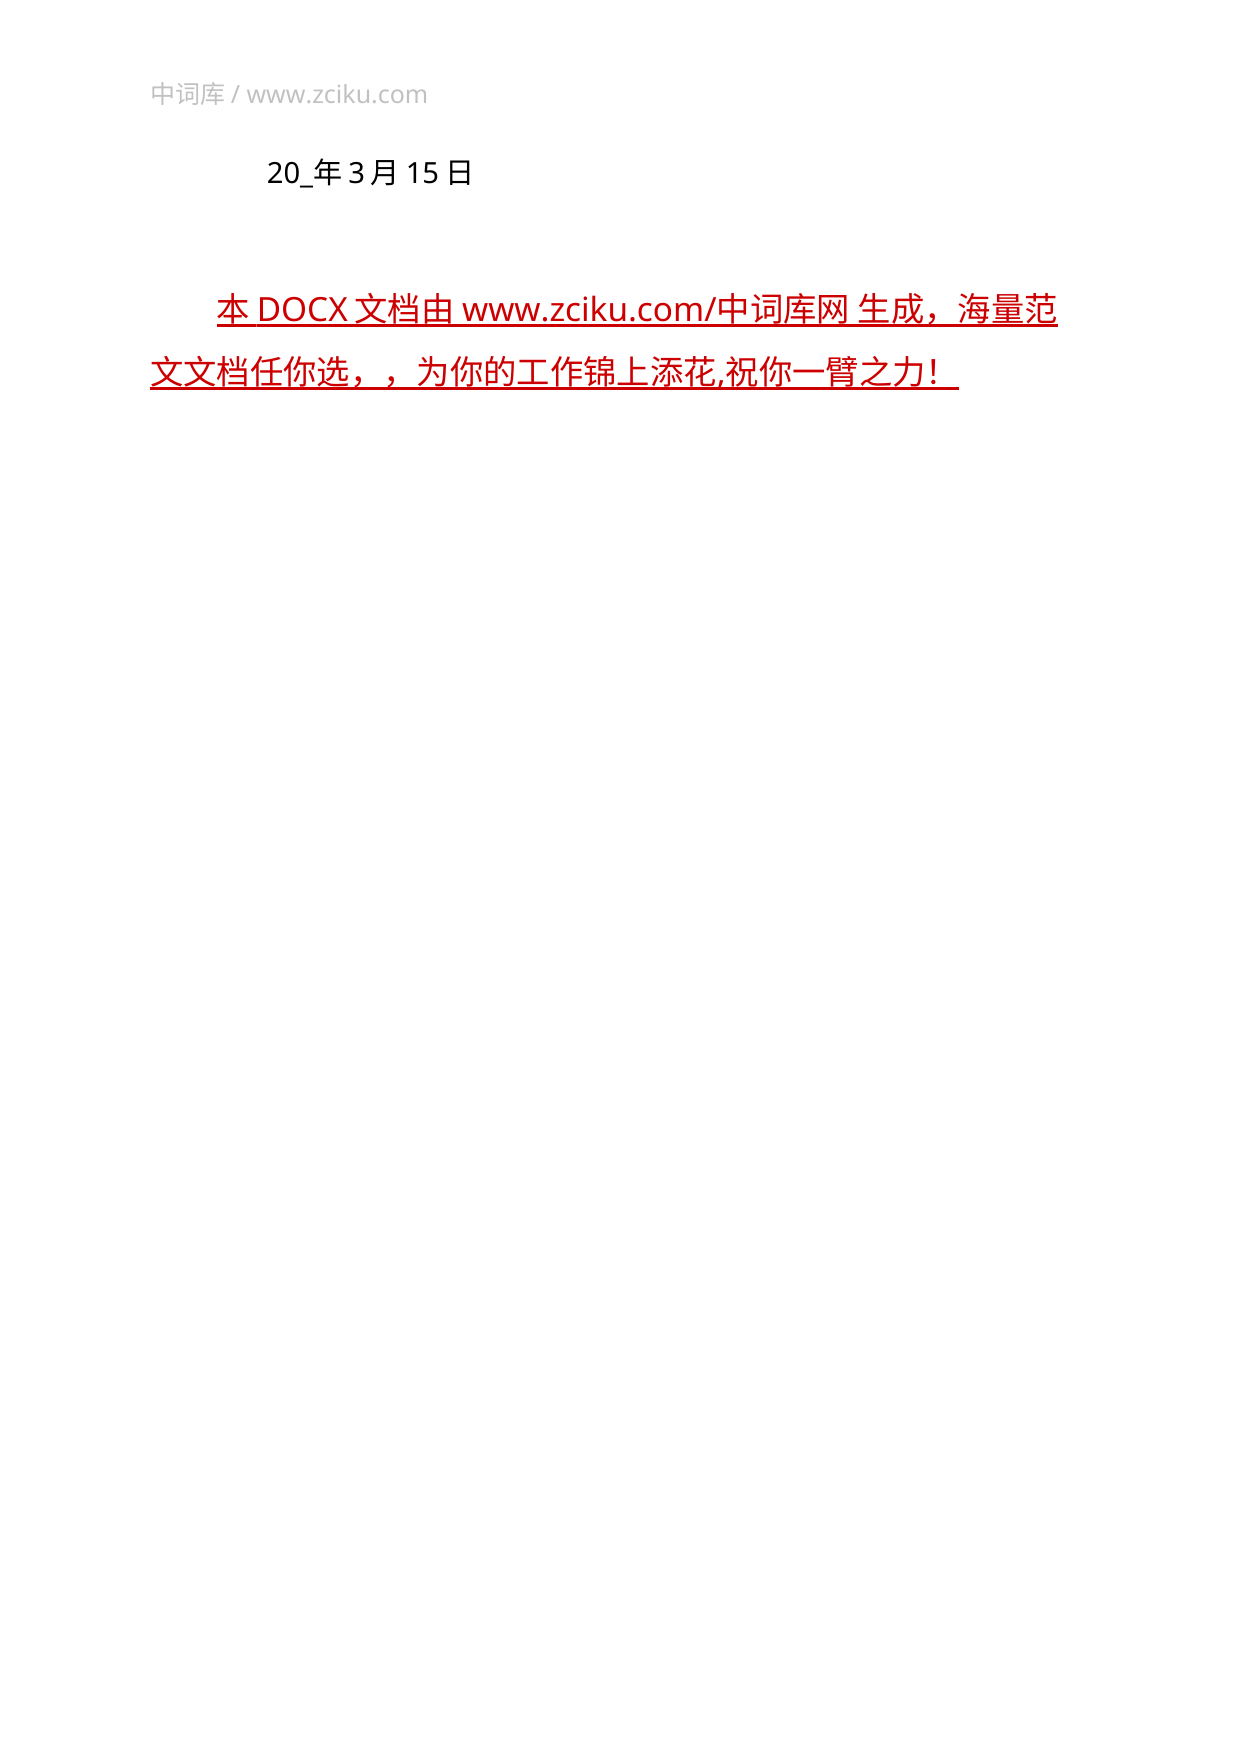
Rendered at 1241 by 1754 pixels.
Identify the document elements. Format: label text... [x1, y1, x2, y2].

text 本DOCX文档由 www.zciku.com/中词库网 生成，海量范文文档任你选，，为你的工作锦上添花,祝你一臂之力！ [150, 283, 1090, 394]
text 20_年3月15日 [150, 150, 1090, 192]
